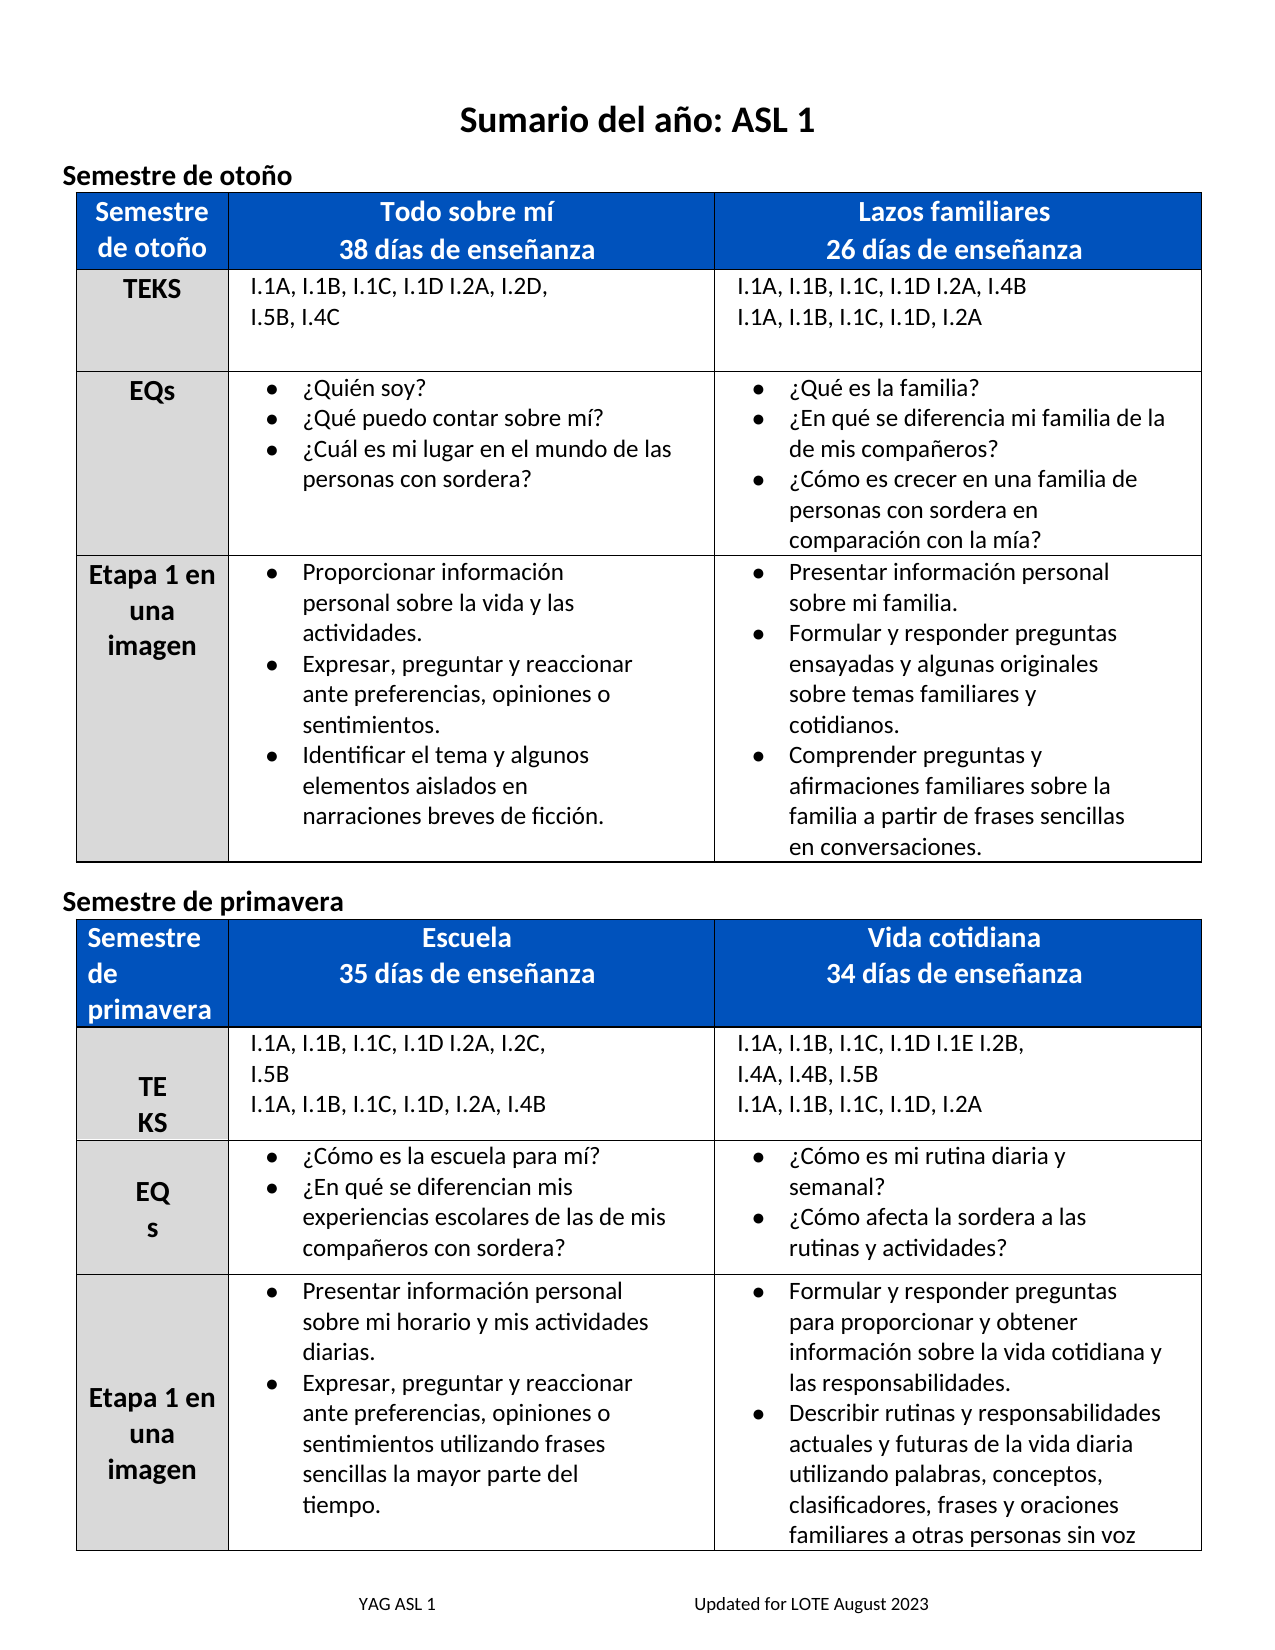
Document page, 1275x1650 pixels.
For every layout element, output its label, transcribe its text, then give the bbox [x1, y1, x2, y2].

table_cell ¿Quién soy? ¿Qué puedo contar sobre mí? ¿Cuál es mi lugar en el mundo de las personas con sordera? [229, 372, 714, 555]
table_cell Presentar información personal sobre mi familia. Formular y responder preguntas ensayadas y algunas originales sobre temas familiares y cotidianos. Comprender preguntas y afirmaciones familiares sobre la familia a partir de frases sencillas en conversaciones. [715, 556, 1201, 861]
table_cell ¿Qué es la familia? ¿En qué se diferencia mi familia de la de mis compañeros? ¿Cómo es crecer en una familia de personas con sordera en comparación con la mía? [715, 372, 1201, 555]
table_cell Etapa 1 en una imagen [77, 1275, 228, 1550]
table_cell TEKS [77, 1028, 228, 1139]
table_header Semestre de otoño [77, 193, 228, 269]
subtitle Semestre de primavera [62, 883, 1212, 918]
table_cell I.1A, I.1B, I.1C, I.1D I.2A, I.2C, I.5B I.1A, I.1B, I.1C, I.1D, I.2A, I.4B [229, 1028, 714, 1139]
table_header Todo sobre mí 38 días de enseñanza [229, 193, 714, 269]
table_cell Presentar información personal sobre mi horario y mis actividades diarias. Expresar, preguntar y reaccionar ante preferencias, opiniones o sentimientos utilizando frases sencillas la mayor parte del tiempo. [229, 1275, 714, 1550]
table_header Vida cotidiana 34 días de enseñanza [715, 920, 1201, 1026]
table_cell I.1A, I.1B, I.1C, I.1D I.1E I.2B, I.4A, I.4B, I.5B I.1A, I.1B, I.1C, I.1D, I.2A [715, 1028, 1201, 1139]
table_cell Etapa 1 en una imagen [77, 556, 228, 861]
table_cell I.1A, I.1B, I.1C, I.1D I.2A, I.2D, I.5B, I.4C [229, 270, 714, 371]
table_cell EQs [77, 1141, 228, 1274]
table_cell Proporcionar información personal sobre la vida y las actividades. Expresar, preguntar y reaccionar ante preferencias, opiniones o sentimientos. Identificar el tema y algunos elementos aislados en narraciones breves de ficción. [229, 556, 714, 861]
subtitle Semestre de otoño [62, 157, 1212, 192]
table_cell EQs [77, 372, 228, 555]
table_header Semestre de primavera [77, 920, 228, 1026]
subtitle Sumario del año: ASL 1 [62, 96, 1212, 142]
table_cell I.1A, I.1B, I.1C, I.1D I.2A, I.4B I.1A, I.1B, I.1C, I.1D, I.2A [715, 270, 1201, 371]
table_cell TEKS [77, 270, 228, 371]
table_cell Formular y responder preguntas para proporcionar y obtener información sobre la vida cotidiana y las responsabilidades. Describir rutinas y responsabilidades actuales y futuras de la vida diaria utilizando palabras, conceptos, clasificadores, frases y oraciones familiares a otras personas sin voz [715, 1275, 1201, 1550]
table_cell ¿Cómo es mi rutina diaria y semanal? ¿Cómo afecta la sordera a las rutinas y actividades? [715, 1141, 1201, 1274]
table_cell ¿Cómo es la escuela para mí? ¿En qué se diferencian mis experiencias escolares de las de mis compañeros con sordera? [229, 1141, 714, 1274]
table_header Escuela 35 días de enseñanza [229, 920, 714, 1026]
table_header Lazos familiares 26 días de enseñanza [715, 193, 1201, 269]
text YAG ASL 1 Updated for LOTE August 2023 [75, 1592, 1212, 1615]
